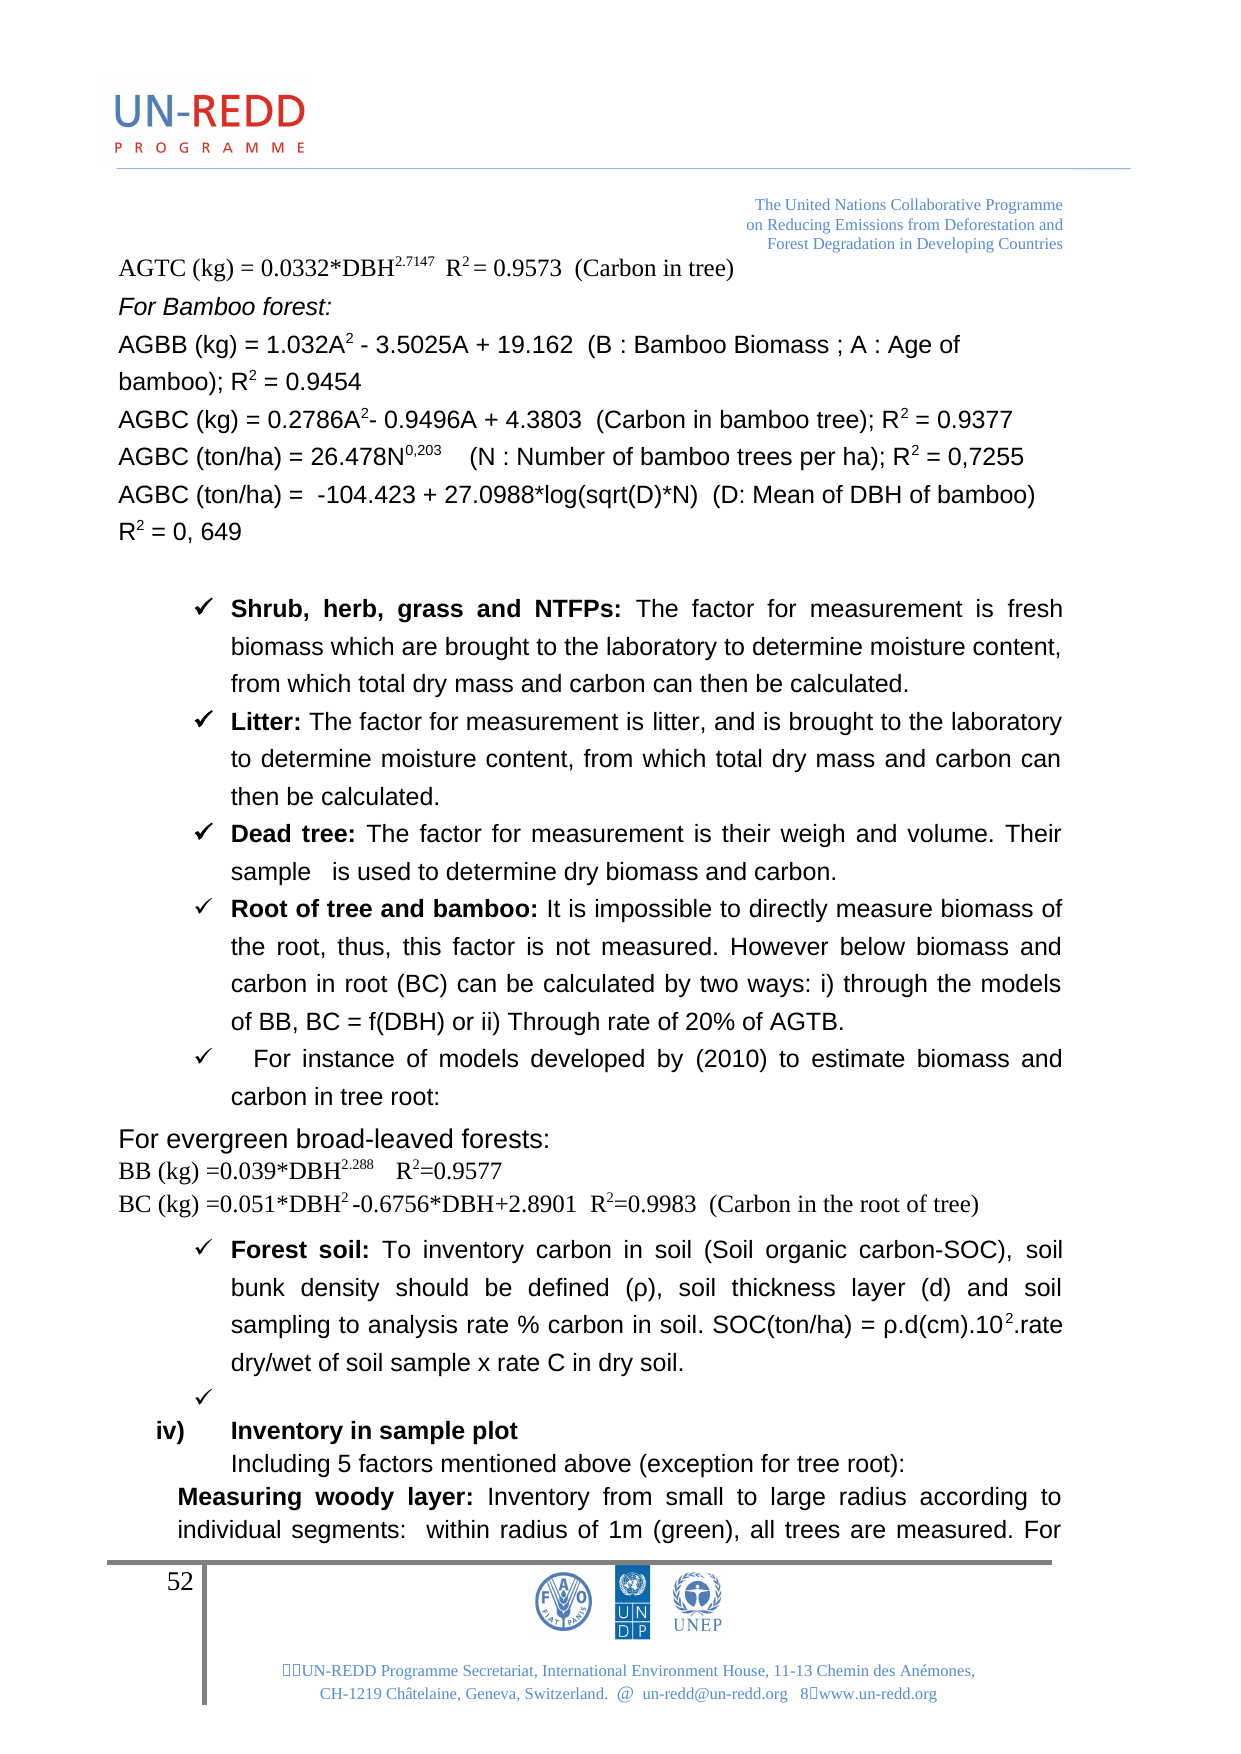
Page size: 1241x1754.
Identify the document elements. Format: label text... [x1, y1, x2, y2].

text BC (kg) =0.051*DBH2 -0.6756*DBH+2.8901 R2=0.9983 (Carbon in the root of tree) [118, 1189, 1063, 1218]
list Inventory in sample plot [156, 1416, 1063, 1445]
picture [535, 1565, 722, 1640]
picture [103, 75, 310, 164]
list Litter: The factor for measurement is litter, and is brought to the laboratory to determine moisture content, from which total dry mass and carbon can then be calculated. [193, 700, 1063, 812]
text AGBC (ton/ha) = -104.423 + 27.0988*log(sqrt(D)*N) (D: Mean of DBH of bamboo) [118, 473, 1063, 511]
text BB (kg) =0.039*DBH2.288 R2=0.9577 [118, 1156, 1063, 1185]
text AGBC (kg) = 0.2786A2- 0.9496A + 4.3803 (Carbon in bamboo tree); R2 = 0.9377 [118, 398, 1063, 436]
list Shrub, herb, grass and NTFPs: The factor for measurement is fresh biomass which are brought to the laboratory to determine moisture content, from which total dry mass and carbon can then be calculated. [193, 587, 1063, 700]
text For evergreen broad-leaved forests: [118, 1119, 1063, 1156]
text AGTC (kg) = 0.0332*DBH2.7147 R2 = 0.9573 (Carbon in tree) [118, 253, 1063, 281]
list Dead tree: The factor for measurement is their weigh and volume. Their sample is used to determine dry biomass and carbon. [193, 812, 1063, 887]
list Forest soil: To inventory carbon in soil (Soil organic carbon-SOC), soil bunk density should be defined (ρ), soil thickness layer (d) and soil sampling to analysis rate % carbon in soil. SOC(ton/ha) = ρ.d(cm).102.rate dry/wet of soil sample x rate C in dry soil. [193, 1228, 1063, 1378]
list Root of tree and bamboo: It is impossible to directly measure biomass of the root, thus, this factor is not measured. However below biomass and carbon in root (BC) can be calculated by two ways: i) through the models of BB, BC = f(DBH) or ii) Through rate of 20% of AGTB. [193, 887, 1063, 1037]
text R2 = 0, 649 [118, 511, 1063, 548]
list For instance of models developed by (2010) to estimate biomass and carbon in tree root: [193, 1037, 1063, 1112]
text AGBC (ton/ha) = 26.478N0,203 (N : Number of bamboo trees per ha); R2 = 0,7255 [118, 436, 1063, 473]
list Including 5 factors mentioned above (exception for tree root): [231, 1449, 1063, 1478]
text AGBB (kg) = 1.032A2 - 3.5025A + 19.162 (B : Bamboo Biomass ; A : Age of bamboo); R2 = 0.9454 [118, 323, 1063, 398]
text For Bamboo forest: [118, 286, 1063, 323]
